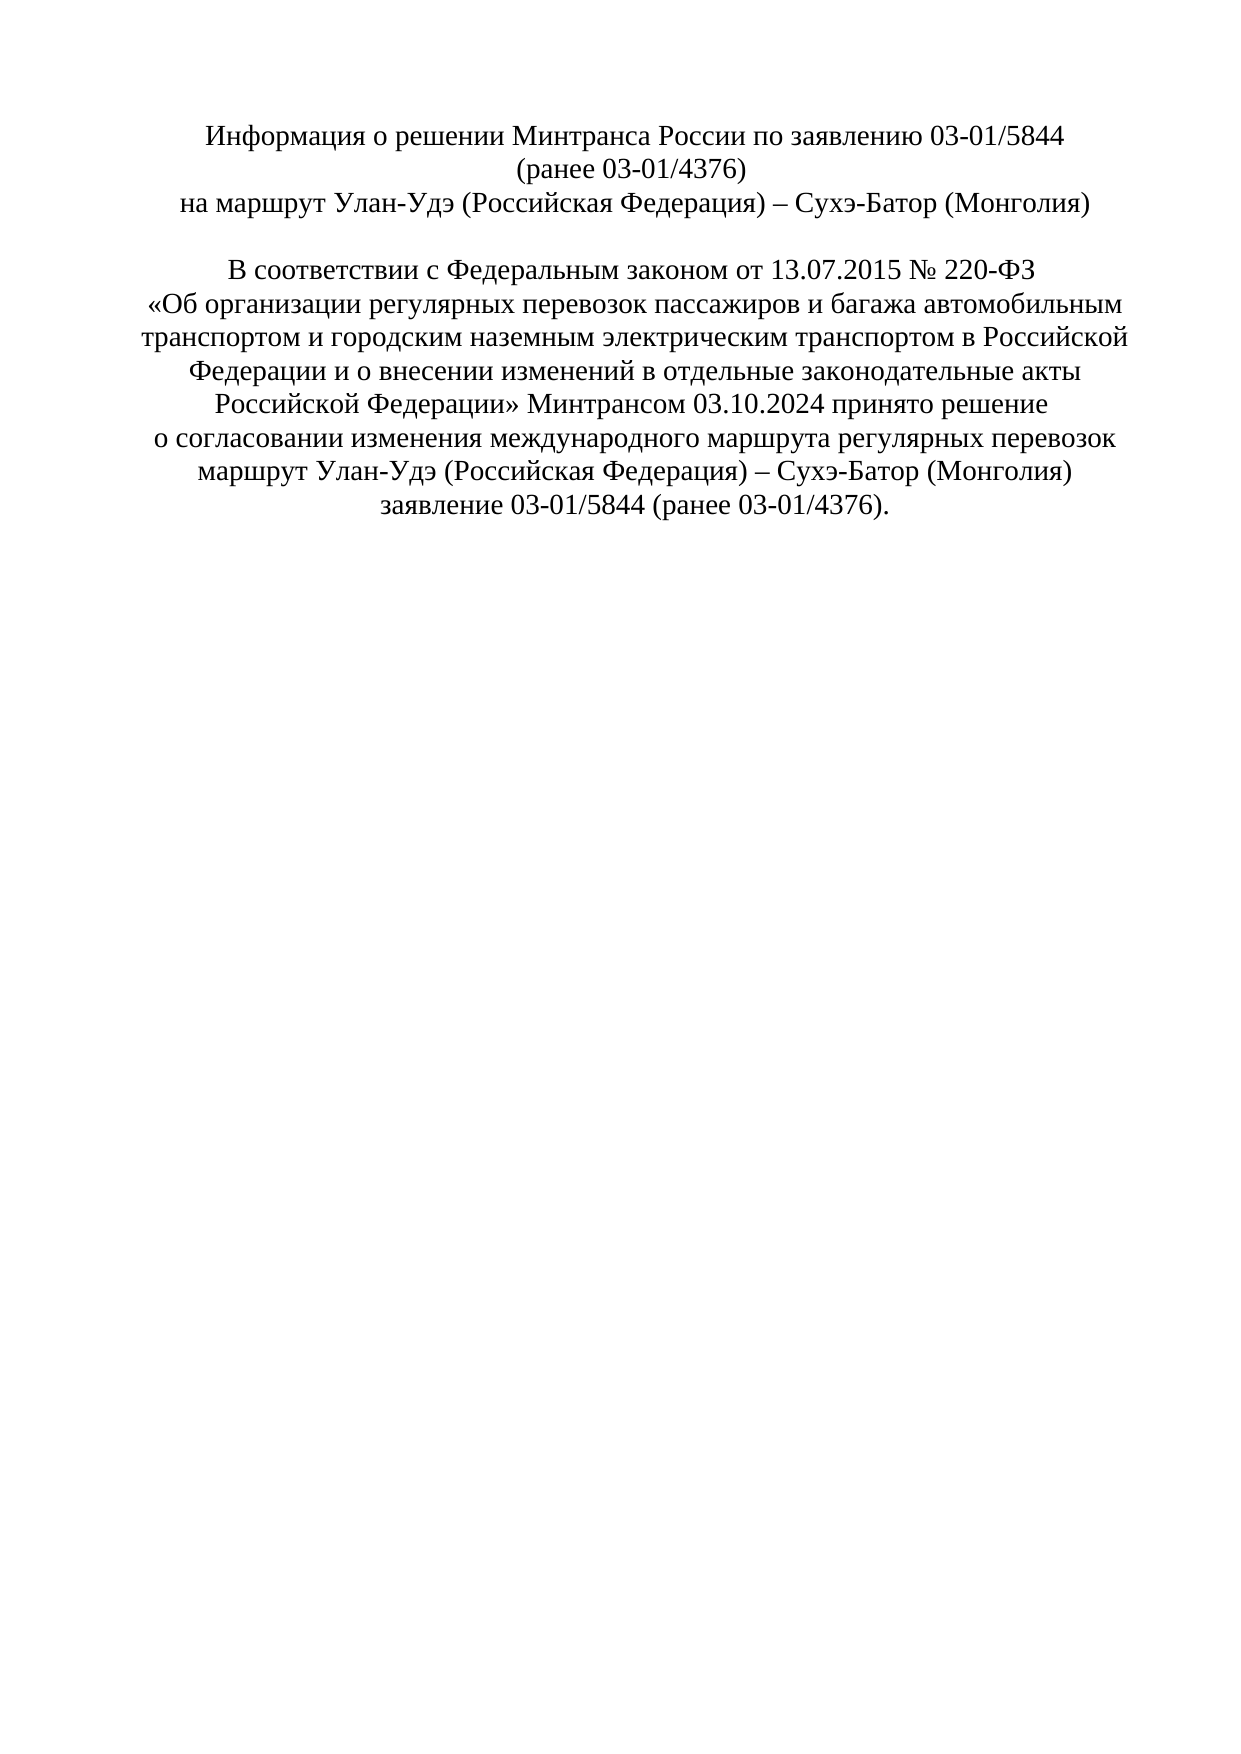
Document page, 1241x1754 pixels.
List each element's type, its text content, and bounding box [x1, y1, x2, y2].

text (ранее 03-01/4376) на маршрут Улан-Удэ (Российская Федерация) – Сухэ-Батор (Монголия) [118, 152, 1152, 219]
text заявление 03-01/5844 (ранее 03-01/4376). [118, 487, 1152, 521]
text В соответствии с Федеральным законом от 13.07.2015 № 220-ФЗ «Об организации регулярных перевозок пассажиров и багажа автомобильным транспортом и городским наземным электрическим транспортом в Российской Федерации и о внесении изменений в отдельные законодательные акты Российской Федерации» Минтрансом 03.10.2024 принято решение о согласовании изменения международного маршрута регулярных перевозок [118, 252, 1152, 453]
text маршрут Улан-Удэ (Российская Федерация) – Сухэ-Батор (Монголия) [118, 453, 1152, 487]
text Информация о решении Минтранса России по заявлению 03-01/5844 [118, 118, 1152, 152]
